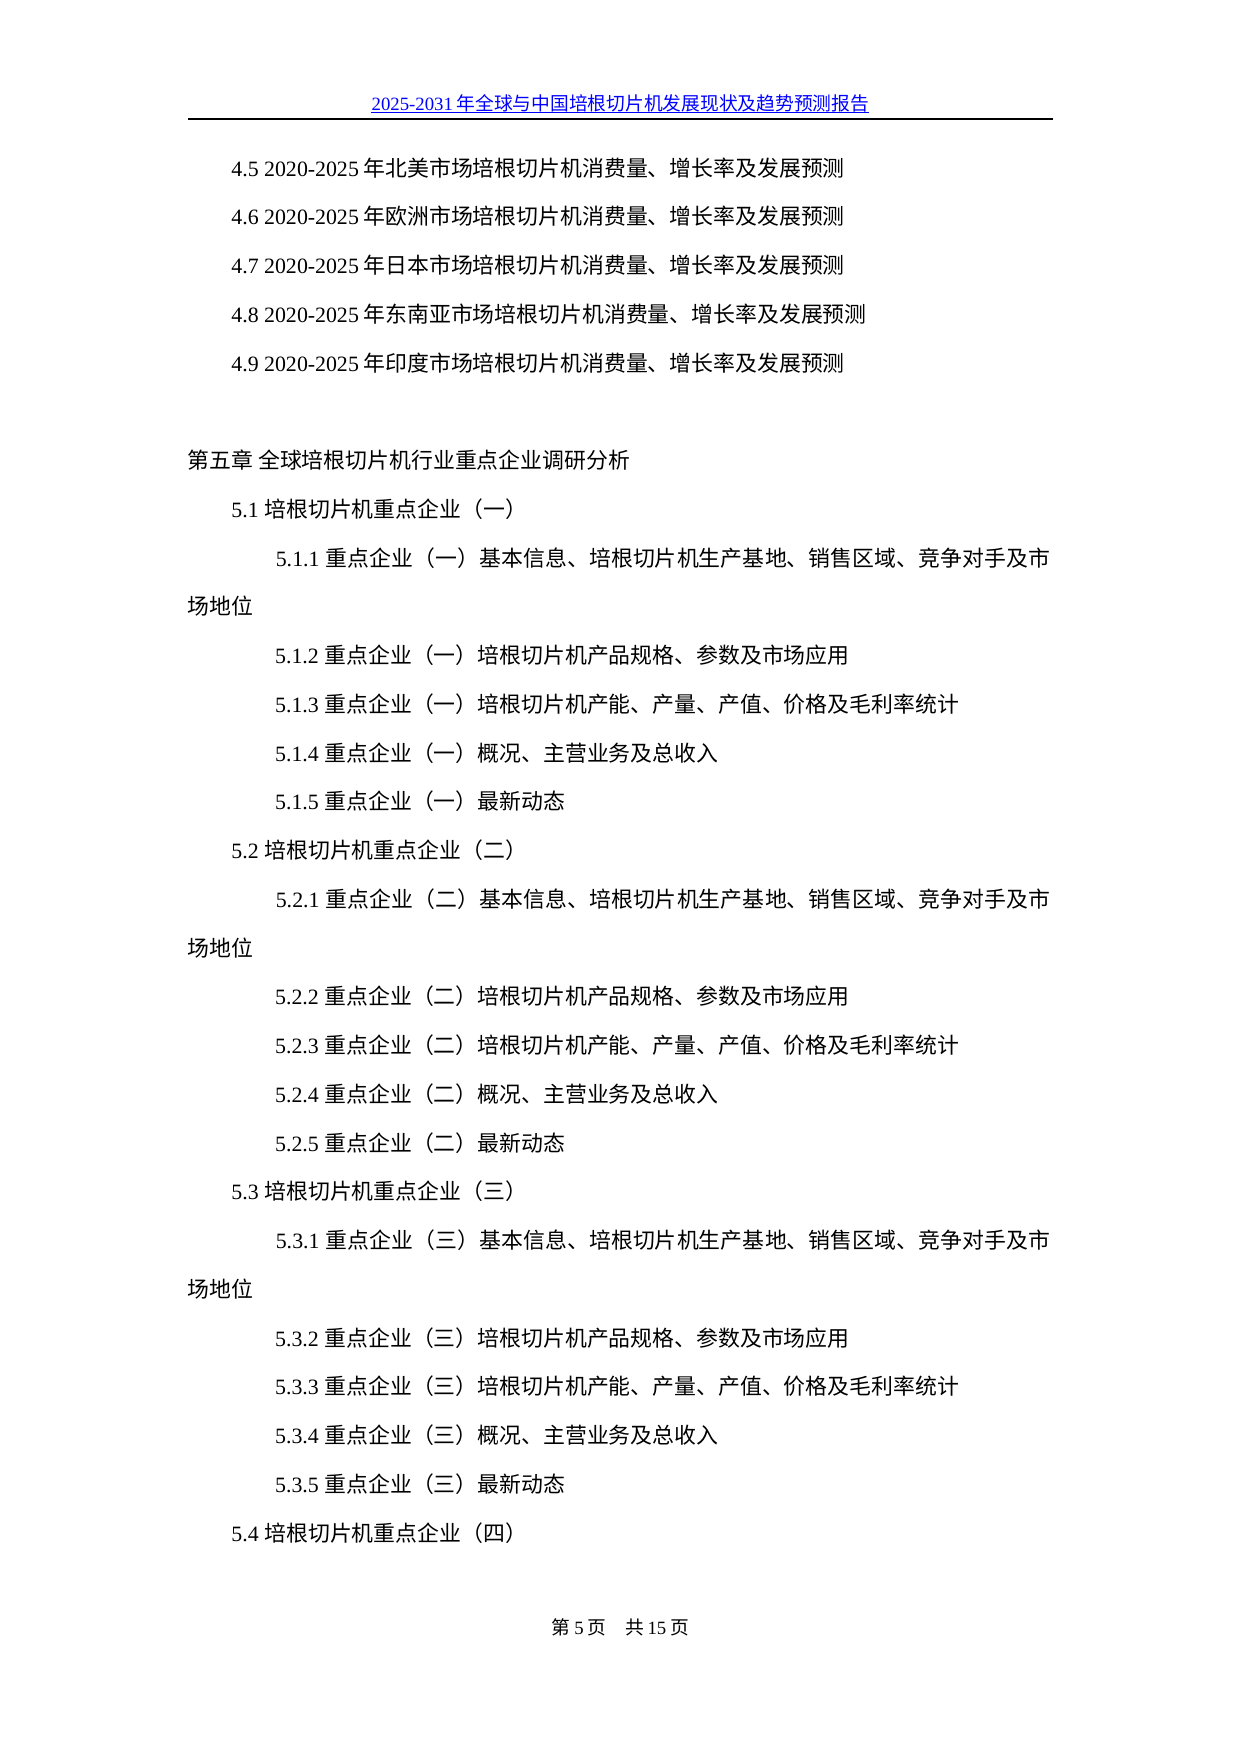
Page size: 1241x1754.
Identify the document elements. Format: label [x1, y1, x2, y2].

text [187, 150, 1053, 1548]
